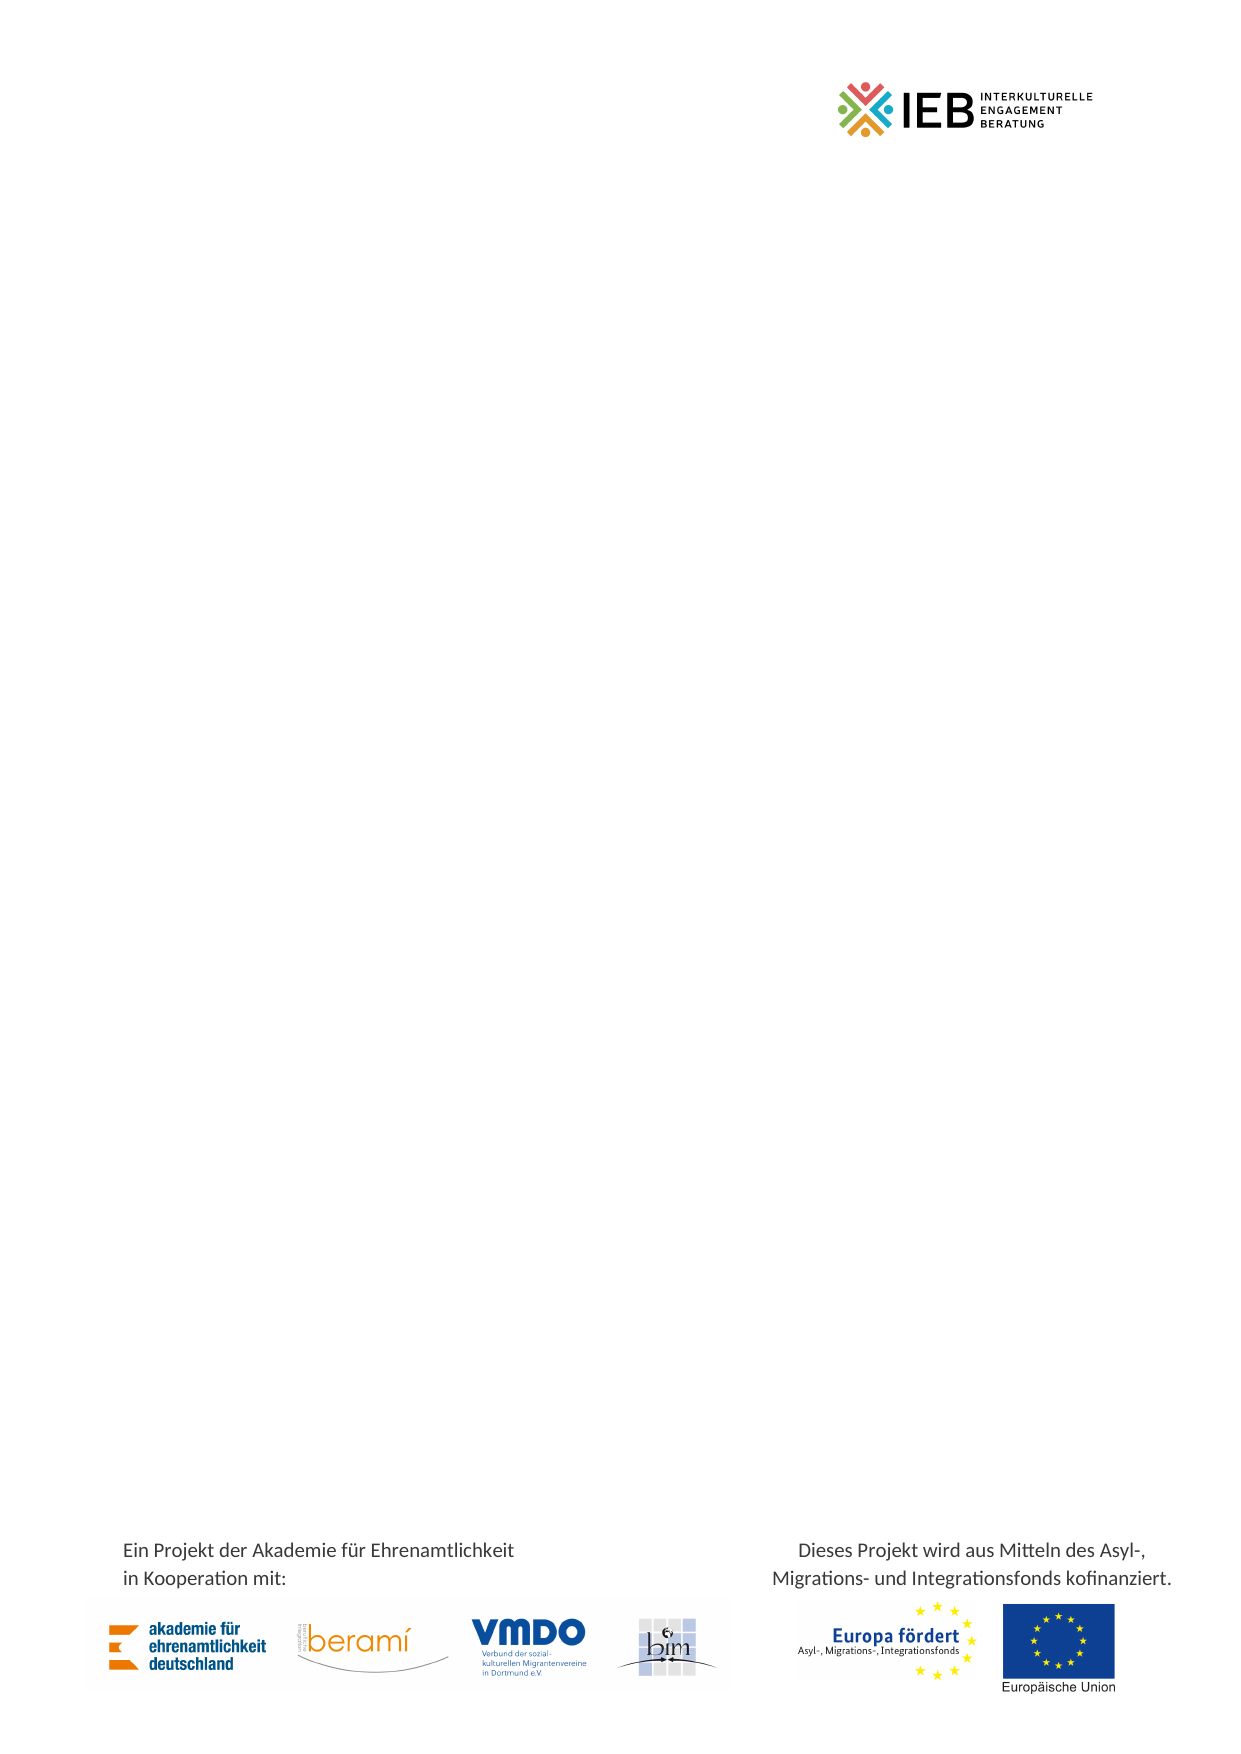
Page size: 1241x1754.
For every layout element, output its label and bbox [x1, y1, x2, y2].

picture [82, 1597, 729, 1691]
picture [1000, 1601, 1117, 1694]
picture [795, 1601, 977, 1680]
picture [796, 69, 1134, 152]
